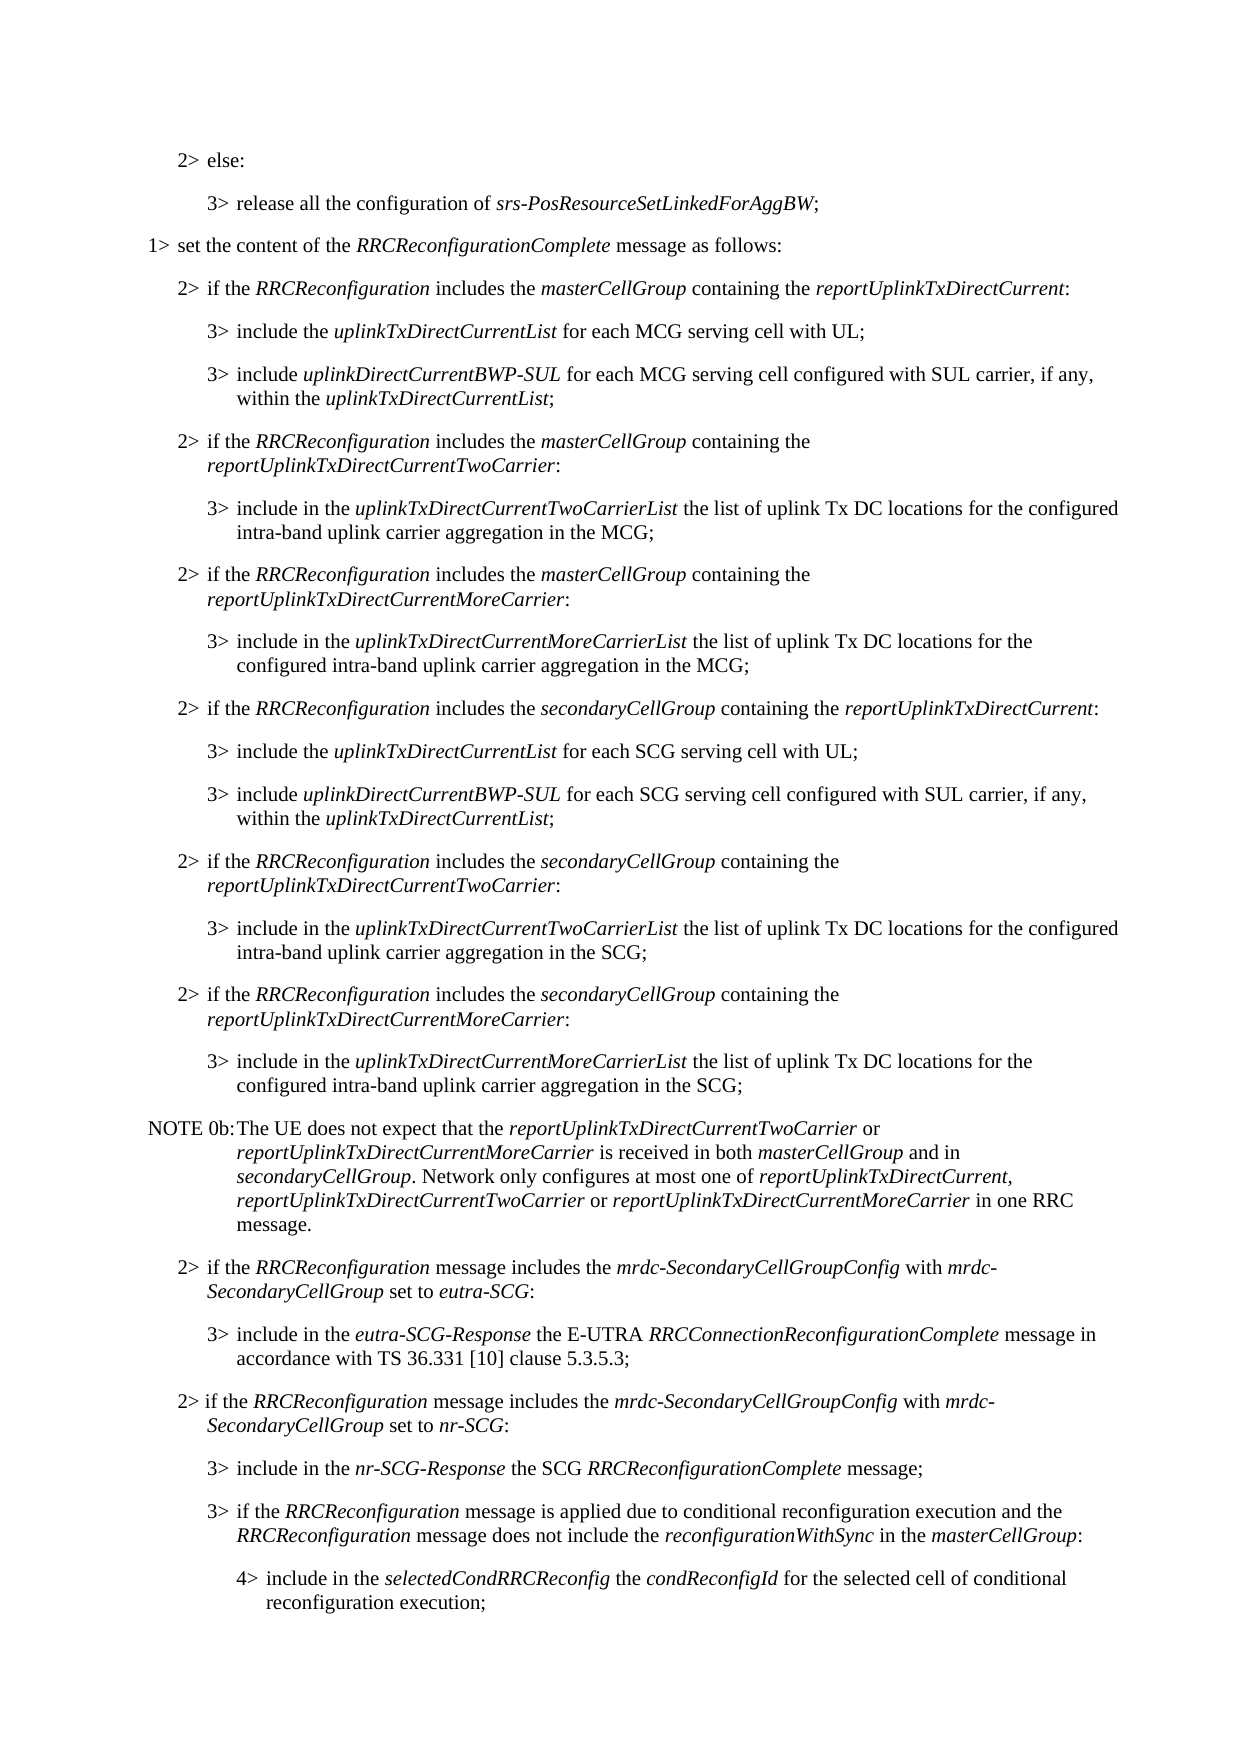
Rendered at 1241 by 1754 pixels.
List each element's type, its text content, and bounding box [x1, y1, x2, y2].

text 3> include uplinkDirectCurrentBWP-SUL for each MCG serving cell configured with SUL carrier, if any, within the uplinkTxDirectCurrentList; [207, 362, 1122, 410]
text 3> include in the nr-SCG-Response the SCG RRCReconfigurationComplete message; [207, 1456, 1122, 1480]
text 3> include in the eutra-SCG-Response the E-UTRA RRCConnectionReconfigurationComplete message in accordance with TS 36.331 [10] clause 5.3.5.3; [207, 1322, 1122, 1370]
text NOTE 0b: The UE does not expect that the reportUplinkTxDirectCurrentTwoCarrier or reportUplinkTxDirectCurrentMoreCarrier is received in both masterCellGroup and in secondaryCellGroup. Network only configures at most one of reportUplinkTxDirectCurrent, reportUplinkTxDirectCurrentTwoCarrier or reportUplinkTxDirectCurrentMoreCarrier in one RRC message. [148, 1116, 1122, 1236]
text 2> if the RRCReconfiguration message includes the mrdc-SecondaryCellGroupConfig with mrdc-SecondaryCellGroup set to eutra-SCG: [177, 1255, 1122, 1303]
text 2> if the RRCReconfiguration includes the secondaryCellGroup containing the reportUplinkTxDirectCurrentTwoCarrier: [177, 849, 1122, 897]
text 3> include the uplinkTxDirectCurrentList for each SCG serving cell with UL; [207, 739, 1122, 763]
text 3> include in the uplinkTxDirectCurrentMoreCarrierList the list of uplink Tx DC locations for the configured intra-band uplink carrier aggregation in the SCG; [207, 1049, 1122, 1097]
text 4> include in the selectedCondRRCReconfig the condReconfigId for the selected cell of conditional reconfiguration execution; [236, 1566, 1122, 1614]
text 3> include in the uplinkTxDirectCurrentTwoCarrierList the list of uplink Tx DC locations for the configured intra-band uplink carrier aggregation in the SCG; [207, 916, 1122, 964]
text 3> include the uplinkTxDirectCurrentList for each MCG serving cell with UL; [207, 319, 1122, 343]
text 1> set the content of the RRCReconfigurationComplete message as follows: [148, 233, 1122, 257]
text 3> include in the uplinkTxDirectCurrentMoreCarrierList the list of uplink Tx DC locations for the configured intra-band uplink carrier aggregation in the MCG; [207, 629, 1122, 677]
text 3> if the RRCReconfiguration message is applied due to conditional reconfiguration execution and the RRCReconfiguration message does not include the reconfigurationWithSync in the masterCellGroup: [207, 1499, 1122, 1547]
text 3> include uplinkDirectCurrentBWP-SUL for each SCG serving cell configured with SUL carrier, if any, within the uplinkTxDirectCurrentList; [207, 782, 1122, 830]
text 2> if the RRCReconfiguration includes the masterCellGroup containing the reportUplinkTxDirectCurrent: [177, 276, 1122, 300]
text 2> else: [177, 148, 1122, 172]
text 3> include in the uplinkTxDirectCurrentTwoCarrierList the list of uplink Tx DC locations for the configured intra-band uplink carrier aggregation in the MCG; [207, 496, 1122, 544]
text 2> if the RRCReconfiguration includes the masterCellGroup containing the reportUplinkTxDirectCurrentTwoCarrier: [177, 429, 1122, 477]
text 3> release all the configuration of srs-PosResourceSetLinkedForAggBW; [207, 191, 1122, 214]
text 2> if the RRCReconfiguration message includes the mrdc-SecondaryCellGroupConfig with mrdc-SecondaryCellGroup set to nr-SCG: [177, 1389, 1122, 1437]
text 2> if the RRCReconfiguration includes the secondaryCellGroup containing the reportUplinkTxDirectCurrentMoreCarrier: [177, 982, 1122, 1031]
text 2> if the RRCReconfiguration includes the secondaryCellGroup containing the reportUplinkTxDirectCurrent: [177, 696, 1122, 720]
text 2> if the RRCReconfiguration includes the masterCellGroup containing the reportUplinkTxDirectCurrentMoreCarrier: [177, 562, 1122, 611]
